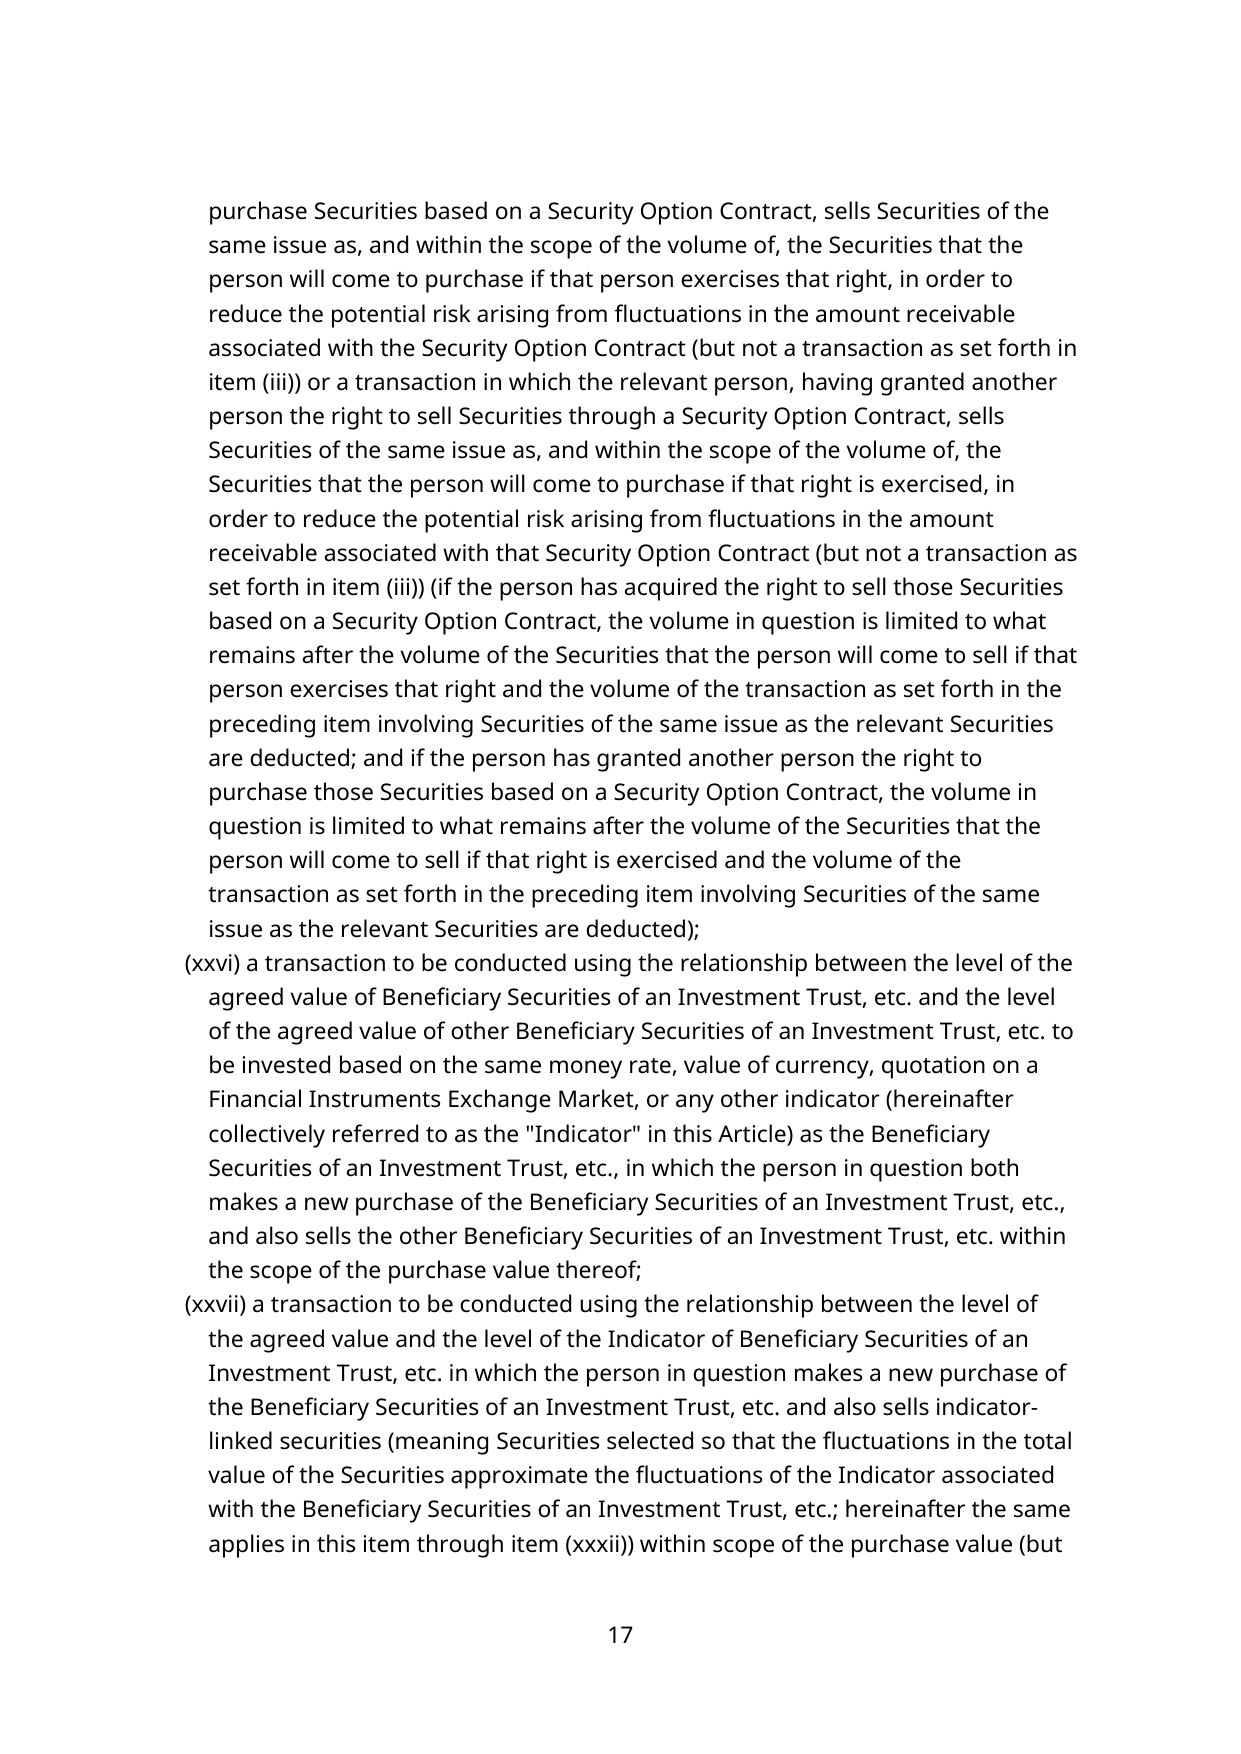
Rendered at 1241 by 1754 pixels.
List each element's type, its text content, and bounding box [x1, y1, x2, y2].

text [184, 1287, 1079, 1560]
text (xxvi) a transaction to be conducted using the relationship between the level of the agreed value of Beneficiary Securities of an Investment Trust, etc. and the level of the agreed value of other Beneficiary Securities of an Investment Trust, etc. to be invested based on the same money rate, value of currency, quotation on a Financial Instruments Exchange Market, or any other indicator (hereinafter collectively referred to as the "Indicator" in this Article) as the Beneficiary Securities of an Investment Trust, etc., in which the person in question both makes a new purchase of the Beneficiary Securities of an Investment Trust, etc., and also sells the other Beneficiary Securities of an Investment Trust, etc. within the scope of the purchase value thereof; [184, 945, 1079, 1287]
